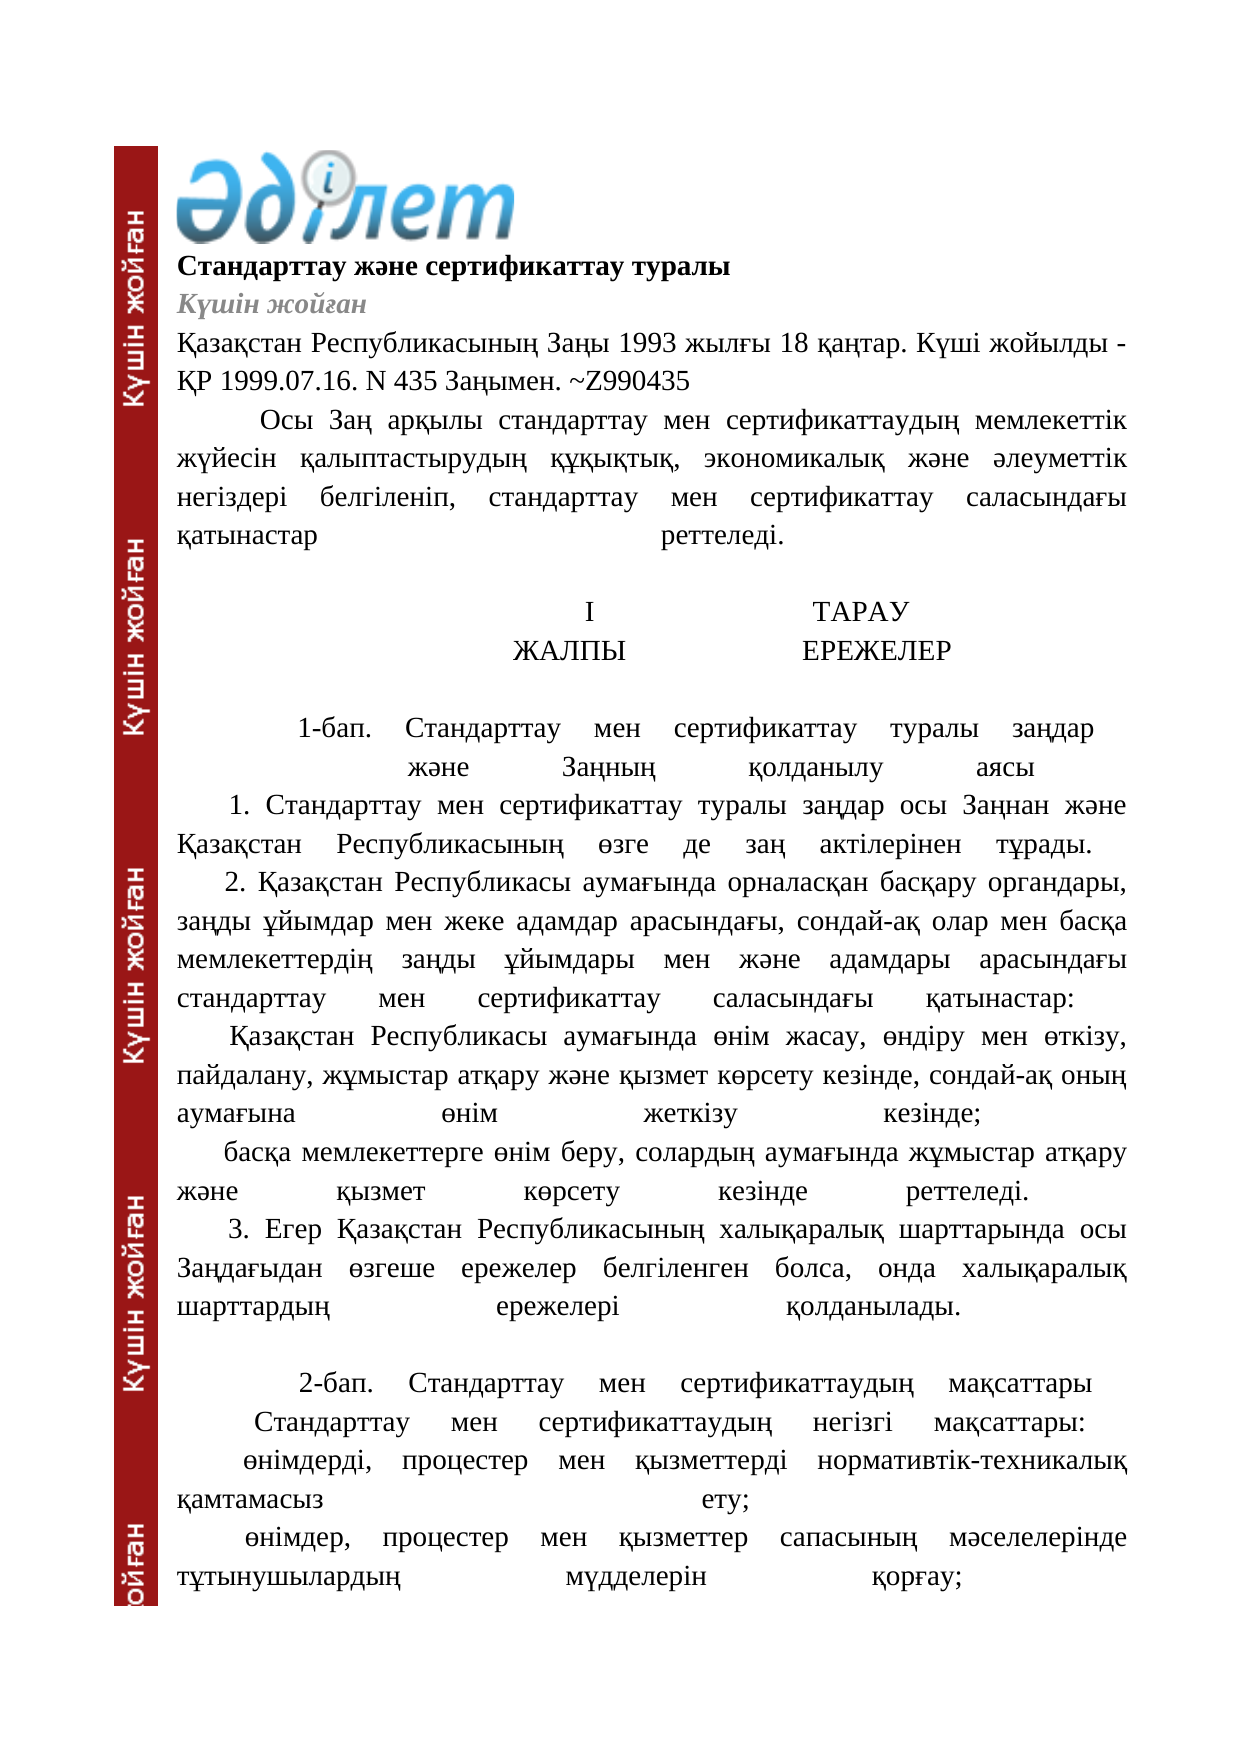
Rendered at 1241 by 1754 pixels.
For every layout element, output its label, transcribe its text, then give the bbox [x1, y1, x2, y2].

picture [114, 1592, 158, 1606]
text Стандарттау және сертификаттау туралы [112, 248, 1128, 281]
picture [114, 146, 158, 248]
text Күшін жойған [112, 286, 1128, 320]
picture [114, 281, 158, 286]
picture [114, 320, 158, 325]
text Қазақстан Республикасының Заңы 1993 жылғы 18 қаңтар. Күші жойылды - ҚР 1999.07.16. N 435 Заңымен. ~Z990435 [112, 325, 1128, 397]
picture [114, 397, 158, 402]
picture [176, 150, 515, 244]
